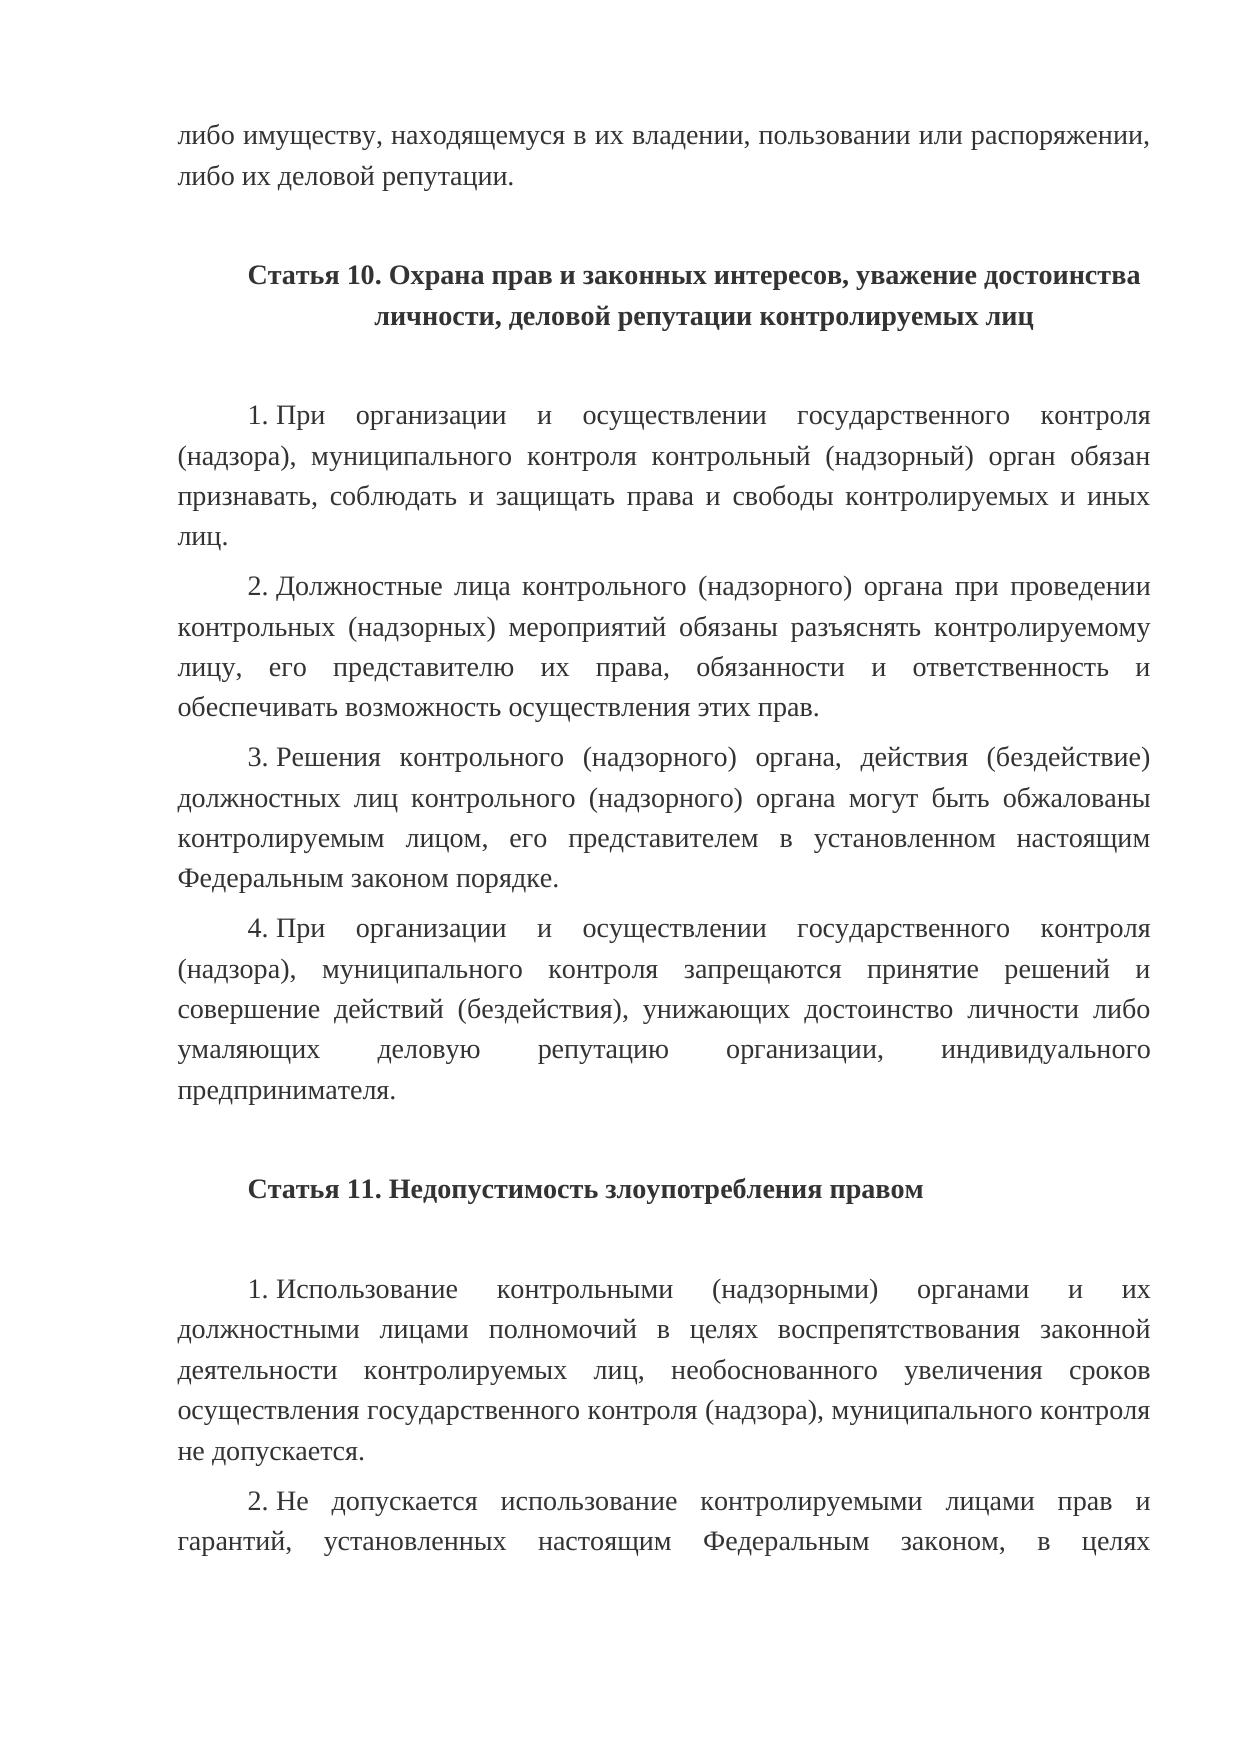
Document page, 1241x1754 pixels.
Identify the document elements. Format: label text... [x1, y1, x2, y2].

text 3. Решения контрольного (надзорного) органа, действия (бездействие) должностных лиц контрольного (надзорного) органа могут быть обжалованы контролируемым лицом, его представителем в установленном настоящим Федеральным законом порядке. [177, 740, 1152, 894]
text 1. Использование контрольными (надзорными) органами и их должностными лицами полномочий в целях воспрепятствования законной деятельности контролируемых лиц, необоснованного увеличения сроков осуществления государственного контроля (надзора), муниципального контроля не допускается. [177, 1272, 1152, 1466]
text 4. При организации и осуществлении государственного контроля (надзора), муниципального контроля запрещаются принятие решений и совершение действий (бездействия), унижающих достоинство личности либо умаляющих деловую репутацию организации, индивидуального предпринимателя. [177, 911, 1152, 1105]
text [177, 118, 1152, 191]
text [177, 1483, 1152, 1556]
text Статья 10. Охрана прав и законных интересов, уважение достоинства личности, деловой репутации контролируемых лиц [247, 258, 1152, 331]
text Статья 11. Недопустимость злоупотребления правом [247, 1172, 1152, 1205]
text 1. При организации и осуществлении государственного контроля (надзора), муниципального контроля контрольный (надзорный) орган обязан признавать, соблюдать и защищать права и свободы контролируемых и иных лиц. [177, 398, 1152, 552]
text 2. Должностные лица контрольного (надзорного) органа при проведении контрольных (надзорных) мероприятий обязаны разъяснять контролируемому лицу, его представителю их права, обязанности и ответственность и обеспечивать возможность осуществления этих прав. [177, 569, 1152, 723]
